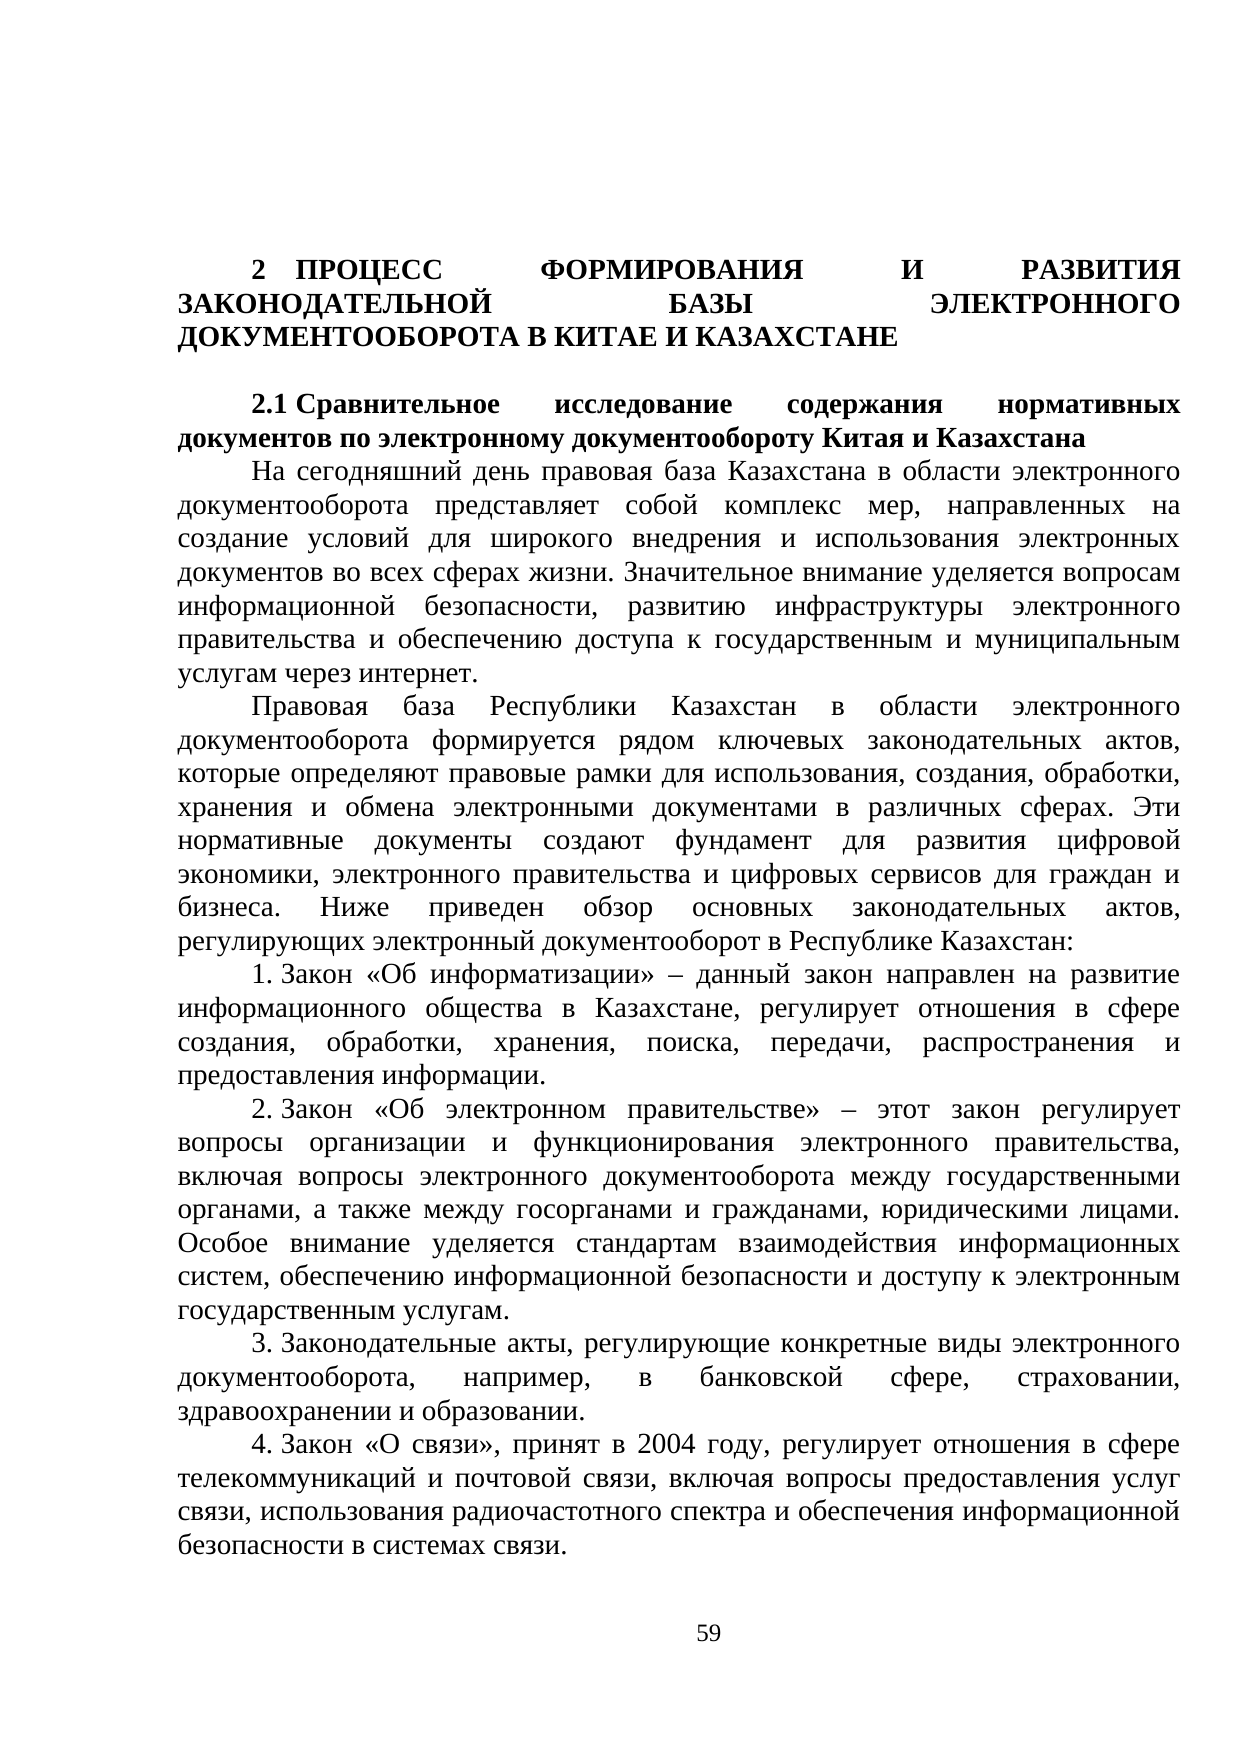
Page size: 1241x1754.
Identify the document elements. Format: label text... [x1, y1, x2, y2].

list Закон «Об электронном правительстве» ‒ этот закон регулирует вопросы организации и функционирования электронного правительства, включая вопросы электронного документооборота между государственными органами, а также между госорганами и гражданами, юридическими лицами. Особое внимание уделяется стандартам взаимодействия информационных систем, обеспечению информационной безопасности и доступу к электронным государственным услугам. [177, 1091, 1181, 1326]
text На сегодняшний день правовая база Казахстана в области электронного документооборота представляет собой комплекс мер, направленных на создание условий для широкого внедрения и использования электронных документов во всех сферах жизни. Значительное внимание уделяется вопросам информационной безопасности, развитию инфраструктуры электронного правительства и обеспечению доступа к государственным и муниципальным услугам через интернет. [177, 453, 1181, 688]
list Закон «О связи», принят в 2004 году, регулирует отношения в сфере телекоммуникаций и почтовой связи, включая вопросы предоставления услуг связи, использования радиочастотного спектра и обеспечения информационной безопасности в системах связи. [177, 1426, 1181, 1560]
list Сравнительное исследование содержания нормативных документов по электронному документообороту Китая и Казахстана [177, 386, 1181, 453]
subtitle Процесс формирования и развития законодательной базы электронного документооборота в Китае и Казахстане [177, 252, 1181, 353]
list Закон «Об информатизации» ‒ данный закон направлен на развитие информационного общества в Казахстане, регулирует отношения в сфере создания, обработки, хранения, поиска, передачи, распространения и предоставления информации. [177, 957, 1181, 1091]
list Законодательные акты, регулирующие конкретные виды электронного документооборота, например, в банковской сфере, страховании, здравоохранении и образовании. [177, 1326, 1181, 1426]
text Правовая база Республики Казахстан в области электронного документооборота формируется рядом ключевых законодательных актов, которые определяют правовые рамки для использования, создания, обработки, хранения и обмена электронными документами в различных сферах. Эти нормативные документы создают фундамент для развития цифровой экономики, электронного правительства и цифровых сервисов для граждан и бизнеса. Ниже приведен обзор основных законодательных актов, регулирующих электронный документооборот в Республике Казахстан: [177, 688, 1181, 957]
